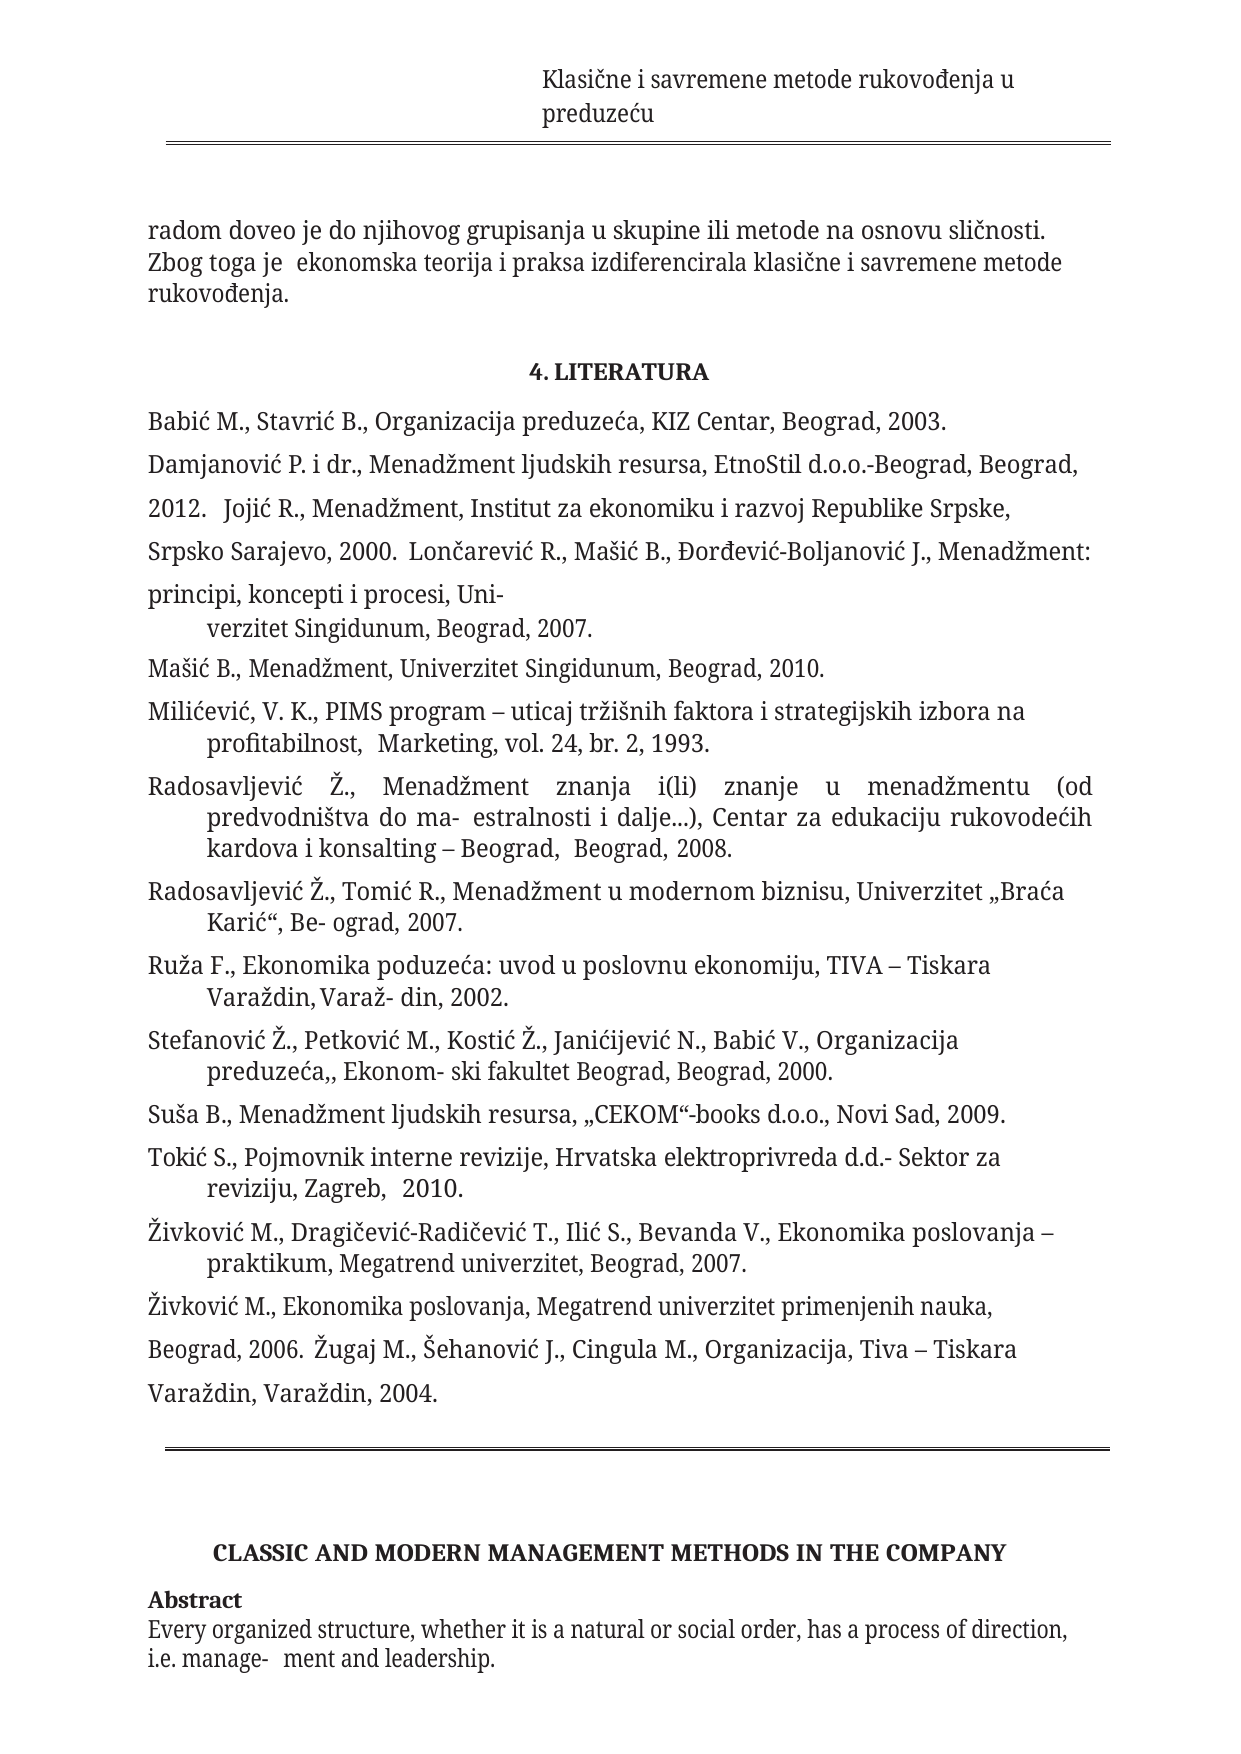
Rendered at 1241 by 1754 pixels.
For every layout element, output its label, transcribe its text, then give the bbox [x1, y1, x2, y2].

text Suša B., Menadžment ljudskih resursa, „CEKOM“-books d.o.o., Novi Sad, 2009. [148, 1097, 1105, 1131]
text Mašić B., Menadžment, Univerzitet Singidunum, Beograd, 2010. [148, 651, 1105, 685]
text Tokić S., Pojmovnik interne revizije, Hrvatska elektroprivreda d.d.- Sektor za reviziju, Zagreb, 2010. [148, 1142, 1093, 1204]
text Klasične i savremene metode rukovođenja u preduzeću [542, 62, 1105, 130]
text radom doveo je do njihovog grupisanja u skupine ili metode na osnovu sličnosti. Zbog toga je ekonomska teorija i praksa izdiferencirala klasične i savremene metode rukovođenja. [148, 215, 1093, 308]
text Abstract [148, 1586, 1105, 1614]
text Ruža F., Ekonomika poduzeća: uvod u poslovnu ekonomiju, TIVA – Tiskara Varaždin, Varaž- din, 2002. [148, 950, 1093, 1012]
text Damjanović P. i dr., Menadžment ljudskih resursa, EtnoStil d.o.o.-Beograd, Beograd, 2012. Jojić R., Menadžment, Institut za ekonomiku i razvoj Republike Srpske, Srpsko Sarajevo, 2000. Lončarević R., Mašić B., Đorđević-Boljanović J., Menadžment: principi, koncepti i procesi, Uni- [148, 447, 1093, 611]
text Radosavljević Ž., Tomić R., Menadžment u modernom biznisu, Univerzitet „Braća Karić“, Be- ograd, 2007. [148, 876, 1093, 938]
subtitle LITERATURA [529, 358, 1105, 387]
text Every organized structure, whether it is a natural or social order, has a process of direction, i.e. manage- ment and leadership. [148, 1615, 1093, 1673]
text Stefanović Ž., Petković M., Kostić Ž., Janićijević N., Babić V., Organizacija preduzeća,, Ekonom- ski fakultet Beograd, Beograd, 2000. [148, 1024, 1093, 1087]
text verzitet Singidunum, Beograd, 2007. [207, 620, 1105, 642]
text Milićević, V. K., PIMS program – uticaj tržišnih faktora i strategijskih izbora na profitabilnost, Marketing, vol. 24, br. 2, 1993. [148, 696, 1093, 758]
text Babić M., Stavrić B., Organizacija preduzeća, KIZ Centar, Beograd, 2003. [148, 404, 1105, 438]
subtitle CLASSIC AND MODERN MANAGEMENT METHODS IN THE COMPANY [213, 1539, 1105, 1568]
text Radosavljević Ž., Menadžment znanja i(li) znanje u menadžmentu (od predvodništva do ma- estralnosti i dalje...), Centar za edukaciju rukovodećih kardova i konsalting – Beograd, Beograd, 2008. [148, 770, 1093, 864]
text Živković M., Dragičević-Radičević T., Ilić S., Bevanda V., Ekonomika poslovanja – praktikum, Megatrend univerzitet, Beograd, 2007. [148, 1216, 1093, 1278]
text Živković M., Ekonomika poslovanja, Megatrend univerzitet primenjenih nauka, Beograd, 2006. Žugaj M., Šehanović J., Cingula M., Organizacija, Tiva – Tiskara Varaždin, Varaždin, 2004. [148, 1289, 1093, 1409]
